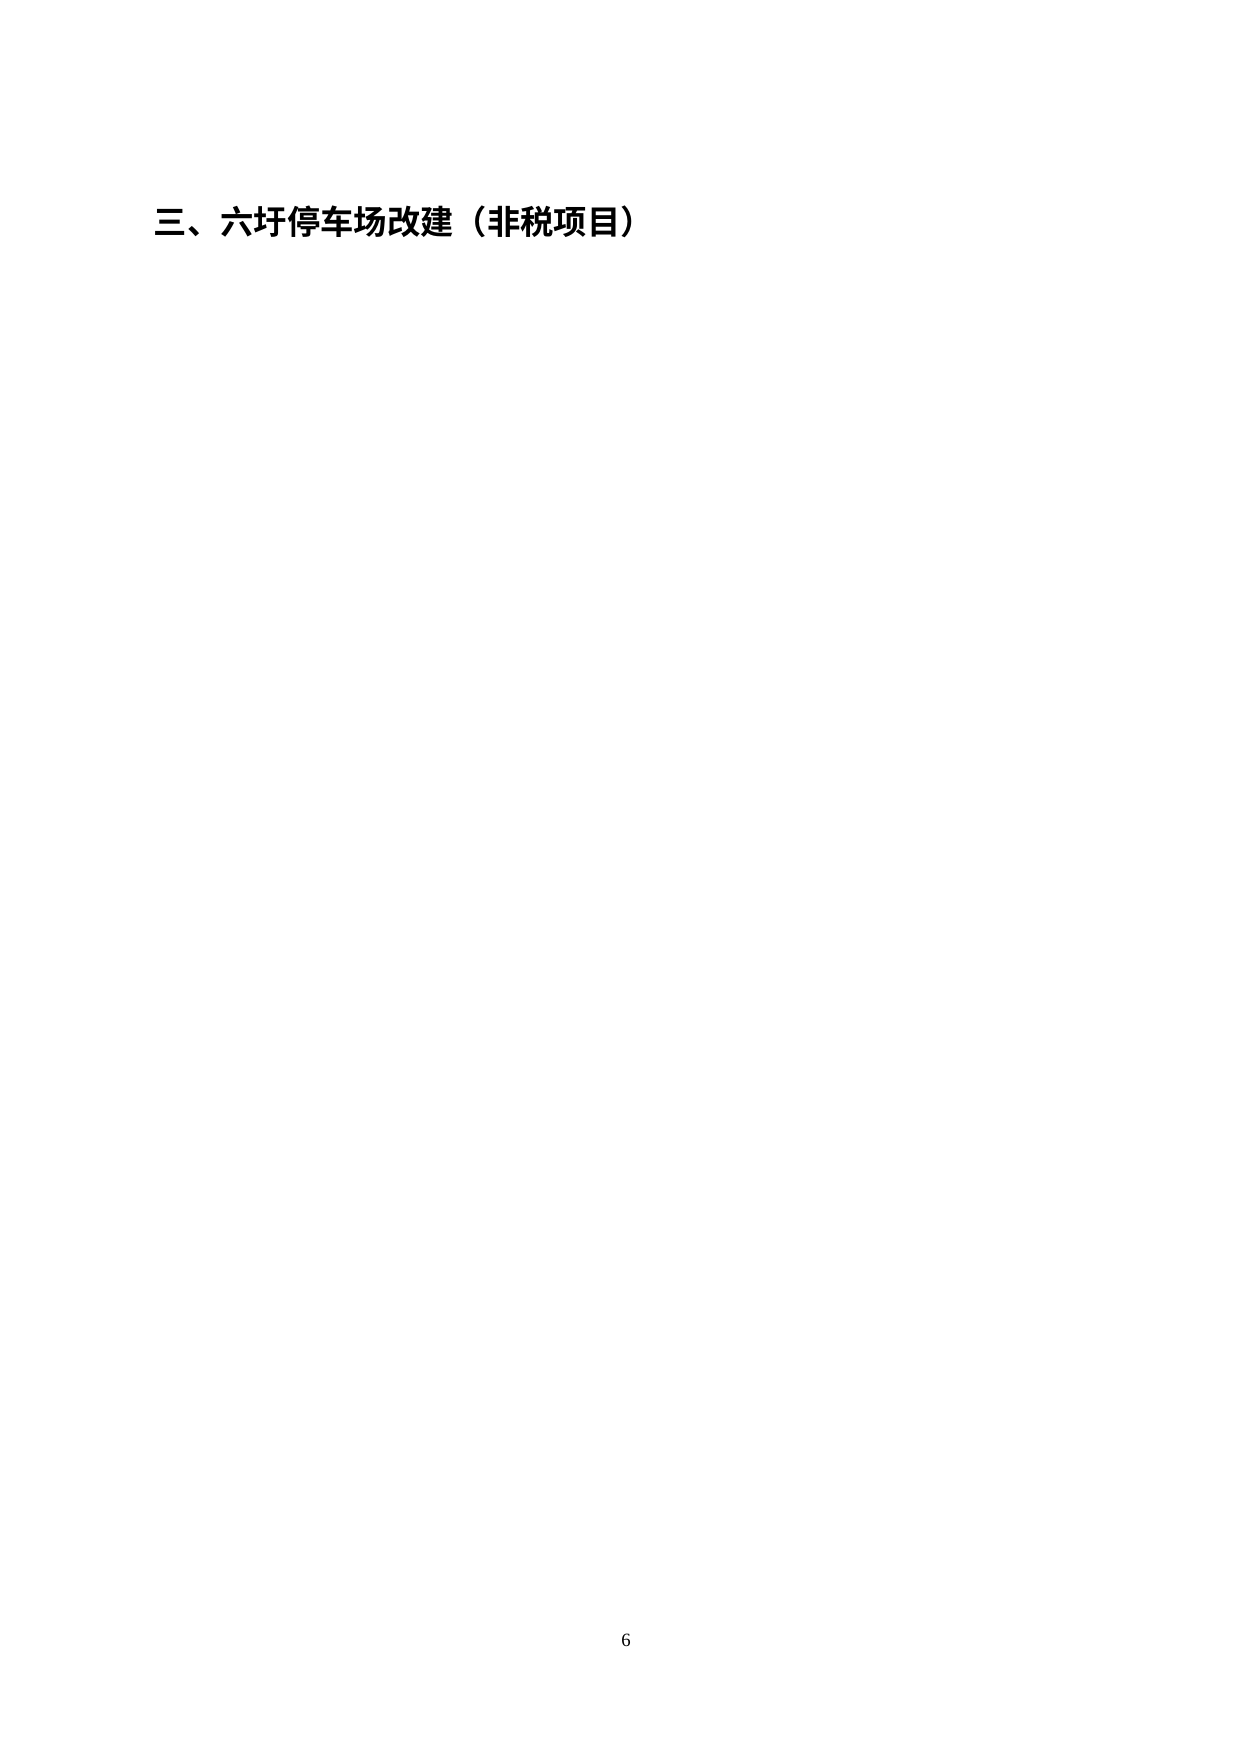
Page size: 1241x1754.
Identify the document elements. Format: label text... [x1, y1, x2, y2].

text 三、六圩停车场改建（非税项目） [153, 187, 1089, 252]
